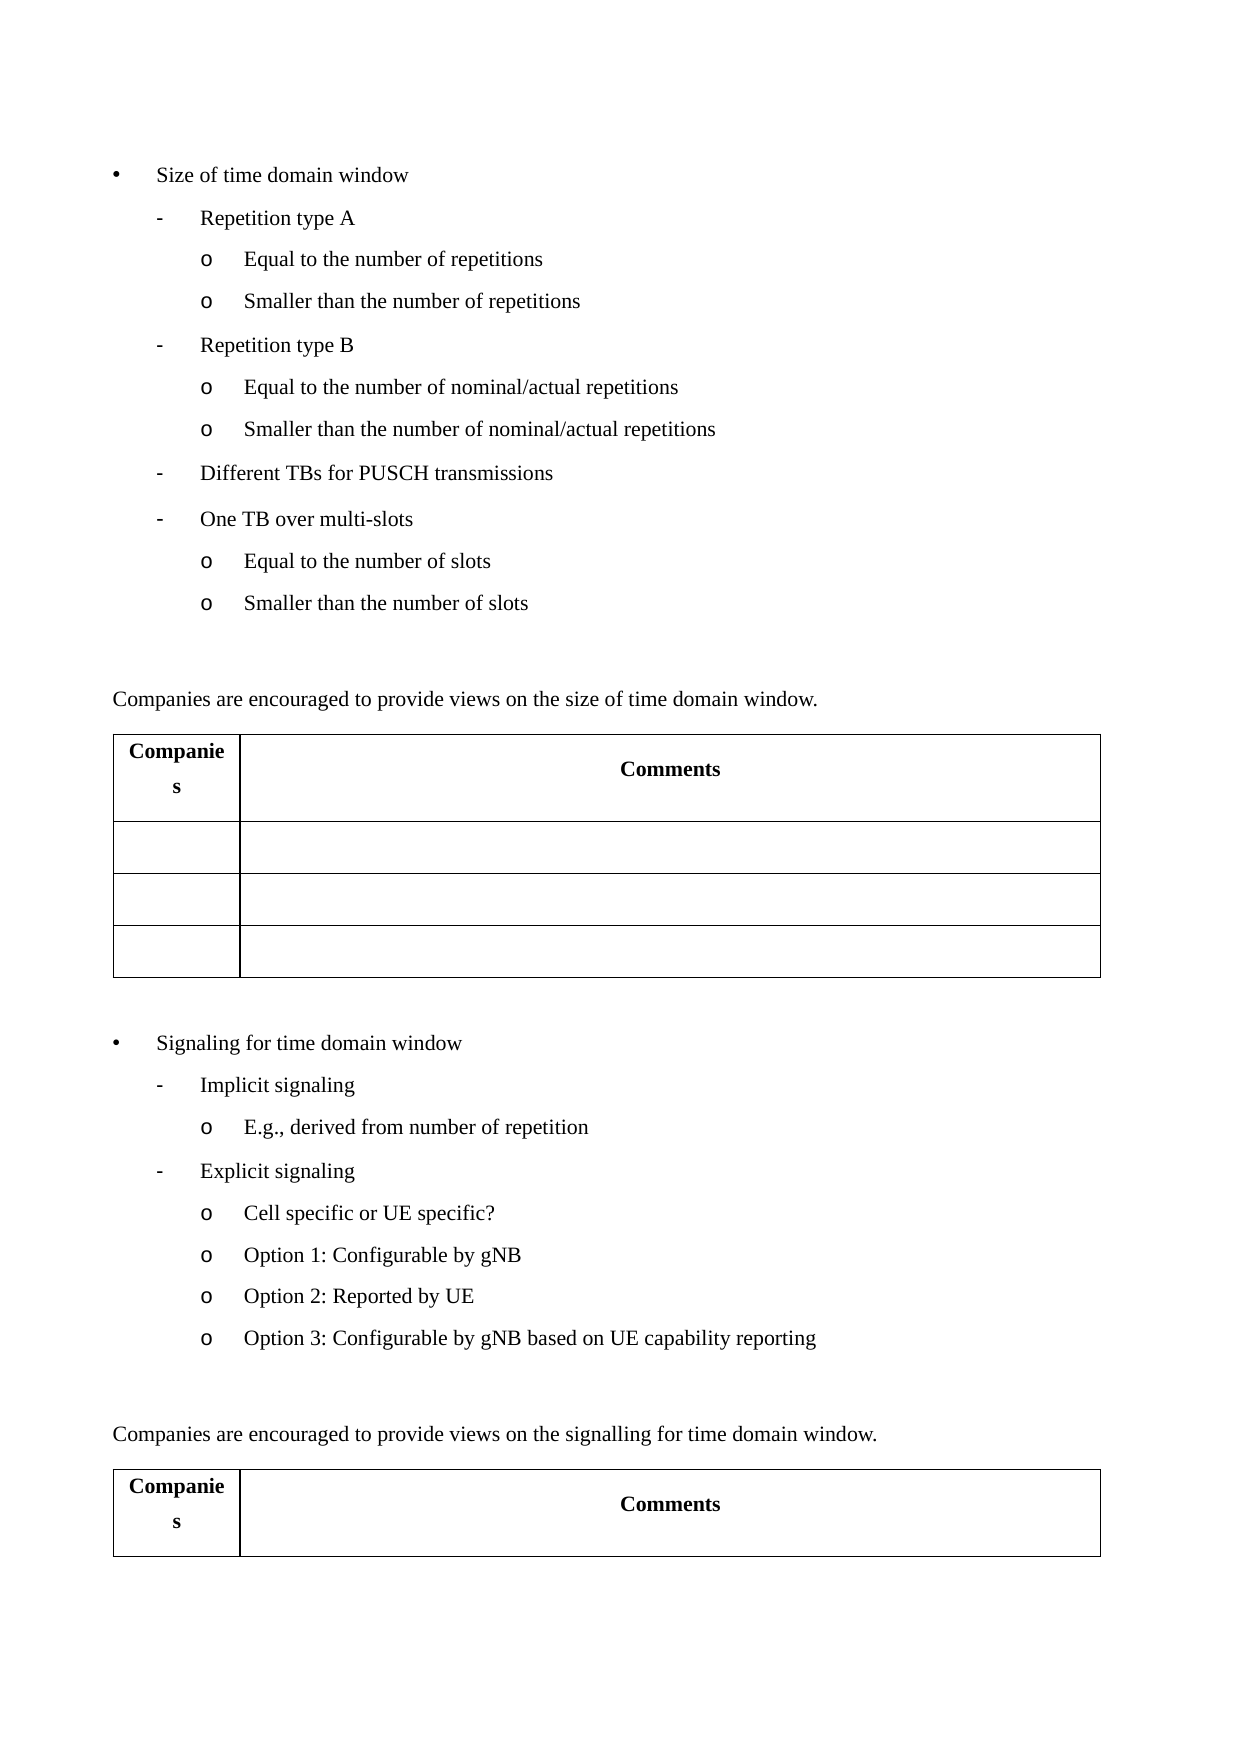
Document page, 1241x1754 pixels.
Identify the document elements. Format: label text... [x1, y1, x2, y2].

table_cell [114, 926, 239, 977]
list Equal to the number of slots [200, 548, 1128, 575]
table_cell [114, 874, 239, 925]
list Option 1: Configurable by gNB [200, 1242, 1128, 1268]
list Size of time domain window [112, 162, 1128, 187]
list Smaller than the number of nominal/actual repetitions [200, 416, 1128, 443]
table_cell [241, 926, 1100, 977]
list Smaller than the number of slots [200, 589, 1128, 617]
text Companies are encouraged to provide views on the signalling for time domain window. [112, 1417, 1128, 1450]
table_cell [241, 874, 1100, 925]
list Equal to the number of repetitions [200, 246, 1128, 273]
list One TB over multi-slots [156, 502, 1128, 533]
list Equal to the number of nominal/actual repetitions [200, 374, 1128, 401]
list Cell specific or UE specific? [200, 1200, 1128, 1227]
list Repetition type B [156, 329, 1128, 359]
list Smaller than the number of repetitions [200, 288, 1128, 315]
table_header Companies [114, 1470, 239, 1556]
table_cell [114, 822, 239, 873]
list Different TBs for PUSCH transmissions [156, 457, 1128, 487]
table_header Comments [241, 1470, 1100, 1556]
list Repetition type A [156, 202, 1128, 232]
table_cell [241, 822, 1100, 873]
text Companies are encouraged to provide views on the size of time domain window. [112, 682, 1128, 715]
list Explicit signaling [156, 1155, 1128, 1185]
list Implicit signaling [156, 1069, 1128, 1099]
list Option 3: Configurable by gNB based on UE capability reporting [200, 1325, 1128, 1352]
table_header Comments [241, 735, 1100, 821]
list Signaling for time domain window [112, 1029, 1128, 1055]
list E.g., derived from number of repetition [200, 1114, 1128, 1141]
list Option 2: Reported by UE [200, 1283, 1128, 1310]
table_header Companies [114, 735, 239, 821]
